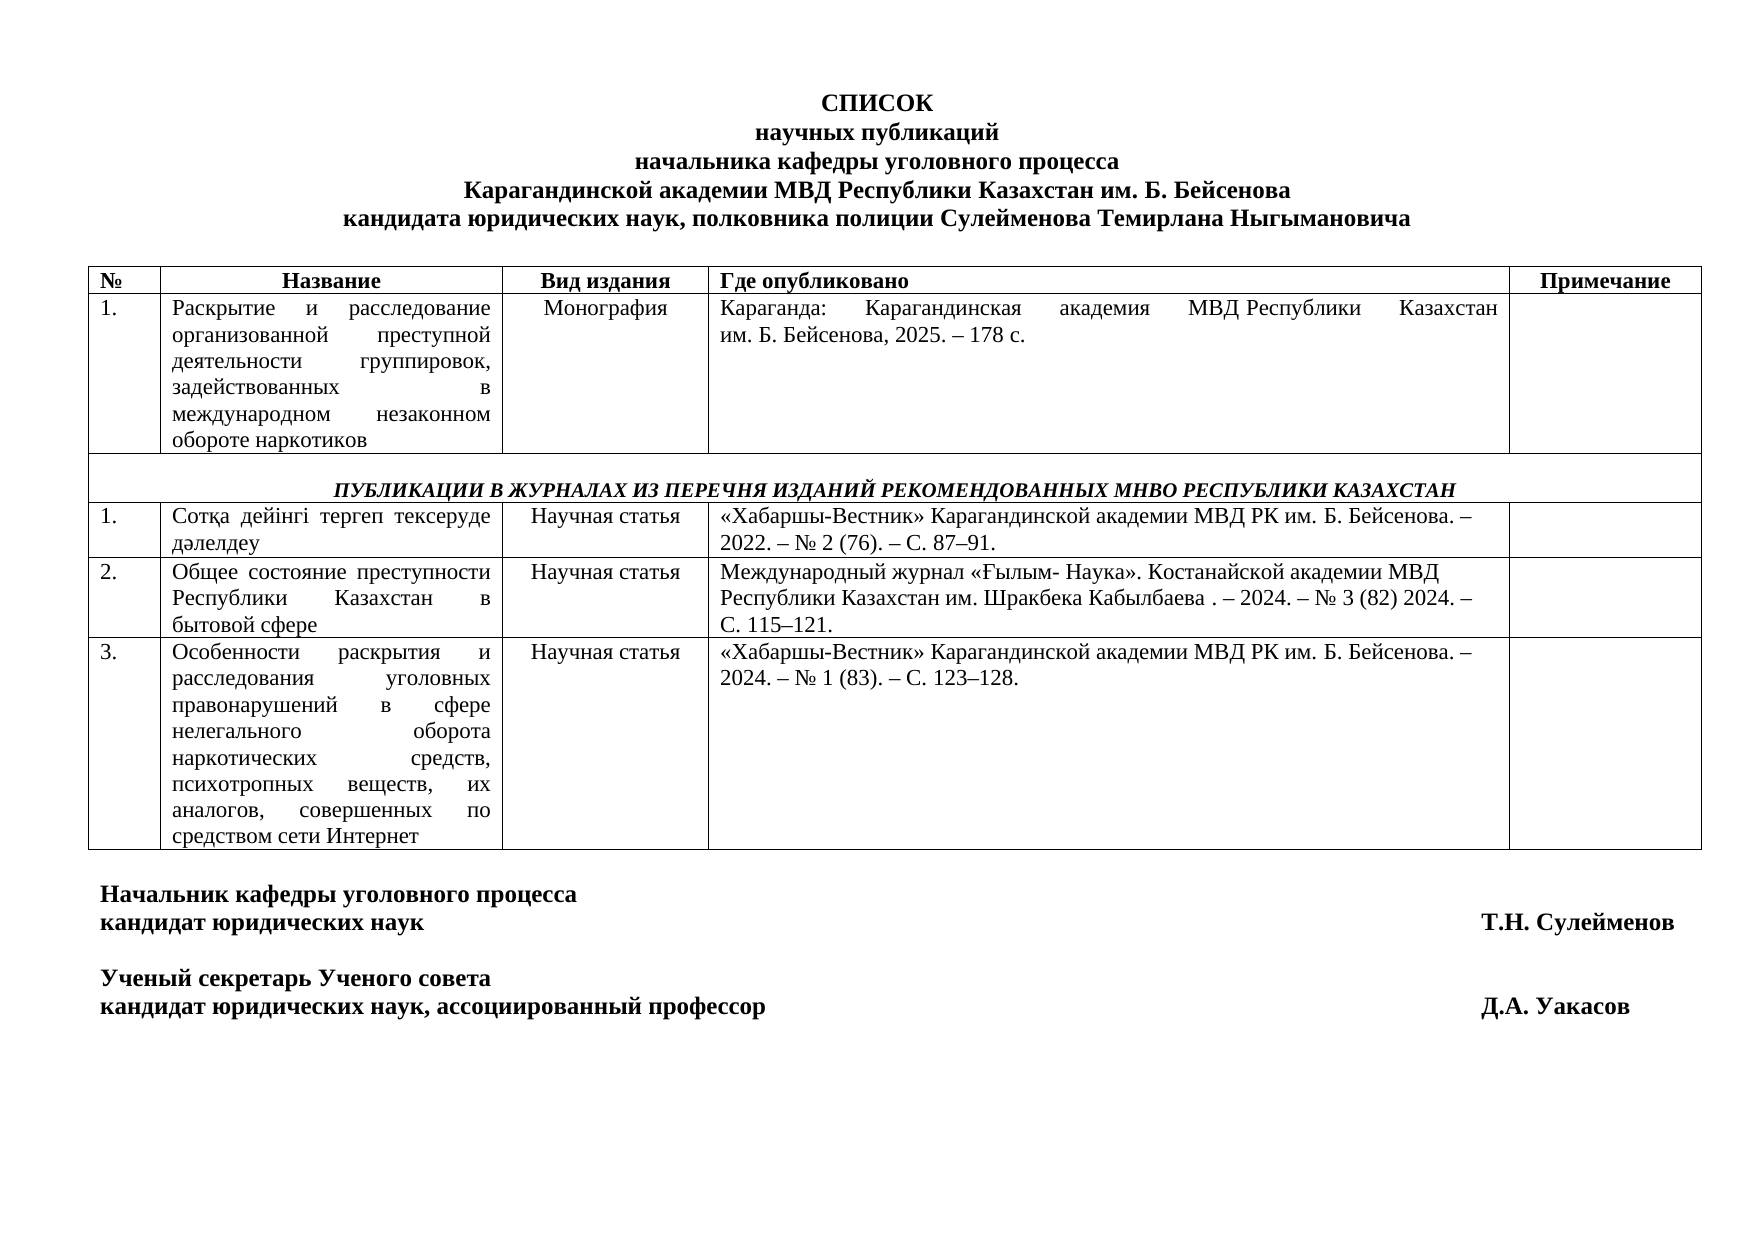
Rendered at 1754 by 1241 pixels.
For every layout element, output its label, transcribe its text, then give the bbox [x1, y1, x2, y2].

table_cell Раскрытие и расследование организованной преступной деятельности группировок, задействованных в международном незаконном обороте наркотиков [161, 294, 502, 452]
table_cell [1510, 503, 1701, 557]
table_header № [89, 267, 160, 293]
text начальника кафедры уголовного процесса [118, 146, 1636, 175]
table_cell Общее состояние преступности Республики Казахстан в бытовой сфере [161, 558, 502, 637]
table_cell [1510, 638, 1701, 849]
table_cell Начальник кафедры уголовного процесса кандидат юридических наук Т.Н. Сулейменов Ученый секретарь Ученого совета кандидат юридических наук, ассоциированный профессор Д.А. Уакасов [89, 850, 1701, 1020]
table_header Где опубликовано [709, 267, 1509, 293]
table_cell 3. [89, 638, 160, 849]
table_cell «Хабаршы-Вестник» Карагандинской академии МВД РК им. Б. Бейсенова. – 2022. – № 2 (76). – С. 87–91. [709, 503, 1509, 557]
table_cell Особенности раскрытия и расследования уголовных правонарушений в сфере нелегального оборота наркотических средств, психотропных веществ, их аналогов, совершенных по средством сети Интернет [161, 638, 502, 849]
table_cell 1. [89, 503, 160, 557]
table_header Примечание [1510, 267, 1701, 293]
table_header Название [161, 267, 502, 293]
table_cell Научная статья [503, 638, 708, 849]
table_cell Научная статья [503, 558, 708, 637]
table_cell [1510, 558, 1701, 637]
table_cell Сотқа дейінгі тергеп тексеруде дәлелдеу [161, 503, 502, 557]
text Карагандинской академии МВД Республики Казахстан им. Б. Бейсенова [118, 175, 1636, 203]
table_cell Караганда: Карагандинская академия МВД Республики Казахстан им. Б. Бейсенова, 2025. – 178 с. [709, 294, 1509, 452]
table_header Вид издания [503, 267, 708, 293]
text СПИСОК [118, 88, 1636, 117]
table_cell Международный журнал «Ғылым- Наука». Костанайской академии МВД Республики Казахстан им. Шракбека Кабылбаева . – 2024. – № 3 (82) 2024. – С. 115–121. [709, 558, 1509, 637]
table_cell [1510, 294, 1701, 452]
table_cell Монография [503, 294, 708, 452]
table_cell 2. [89, 558, 160, 637]
table_cell 1. [89, 294, 160, 452]
text научных публикаций [118, 117, 1636, 146]
text кандидата юридических наук, полковника полиции Сулейменова Темирлана Ныгымановича [118, 203, 1636, 232]
table_cell «Хабаршы-Вестник» Карагандинской академии МВД РК им. Б. Бейсенова. – 2024. – № 1 (83). – С. 123–128. [709, 638, 1509, 849]
table_cell Научная статья [503, 503, 708, 557]
table_cell ПУБЛИКАЦИИ В ЖУРНАЛАХ ИЗ ПЕРЕЧНЯ ИЗДАНИЙ РЕКОМЕНДОВАННЫХ МНВО РЕСПУБЛИКИ КАЗАХСТАН [89, 454, 1701, 502]
